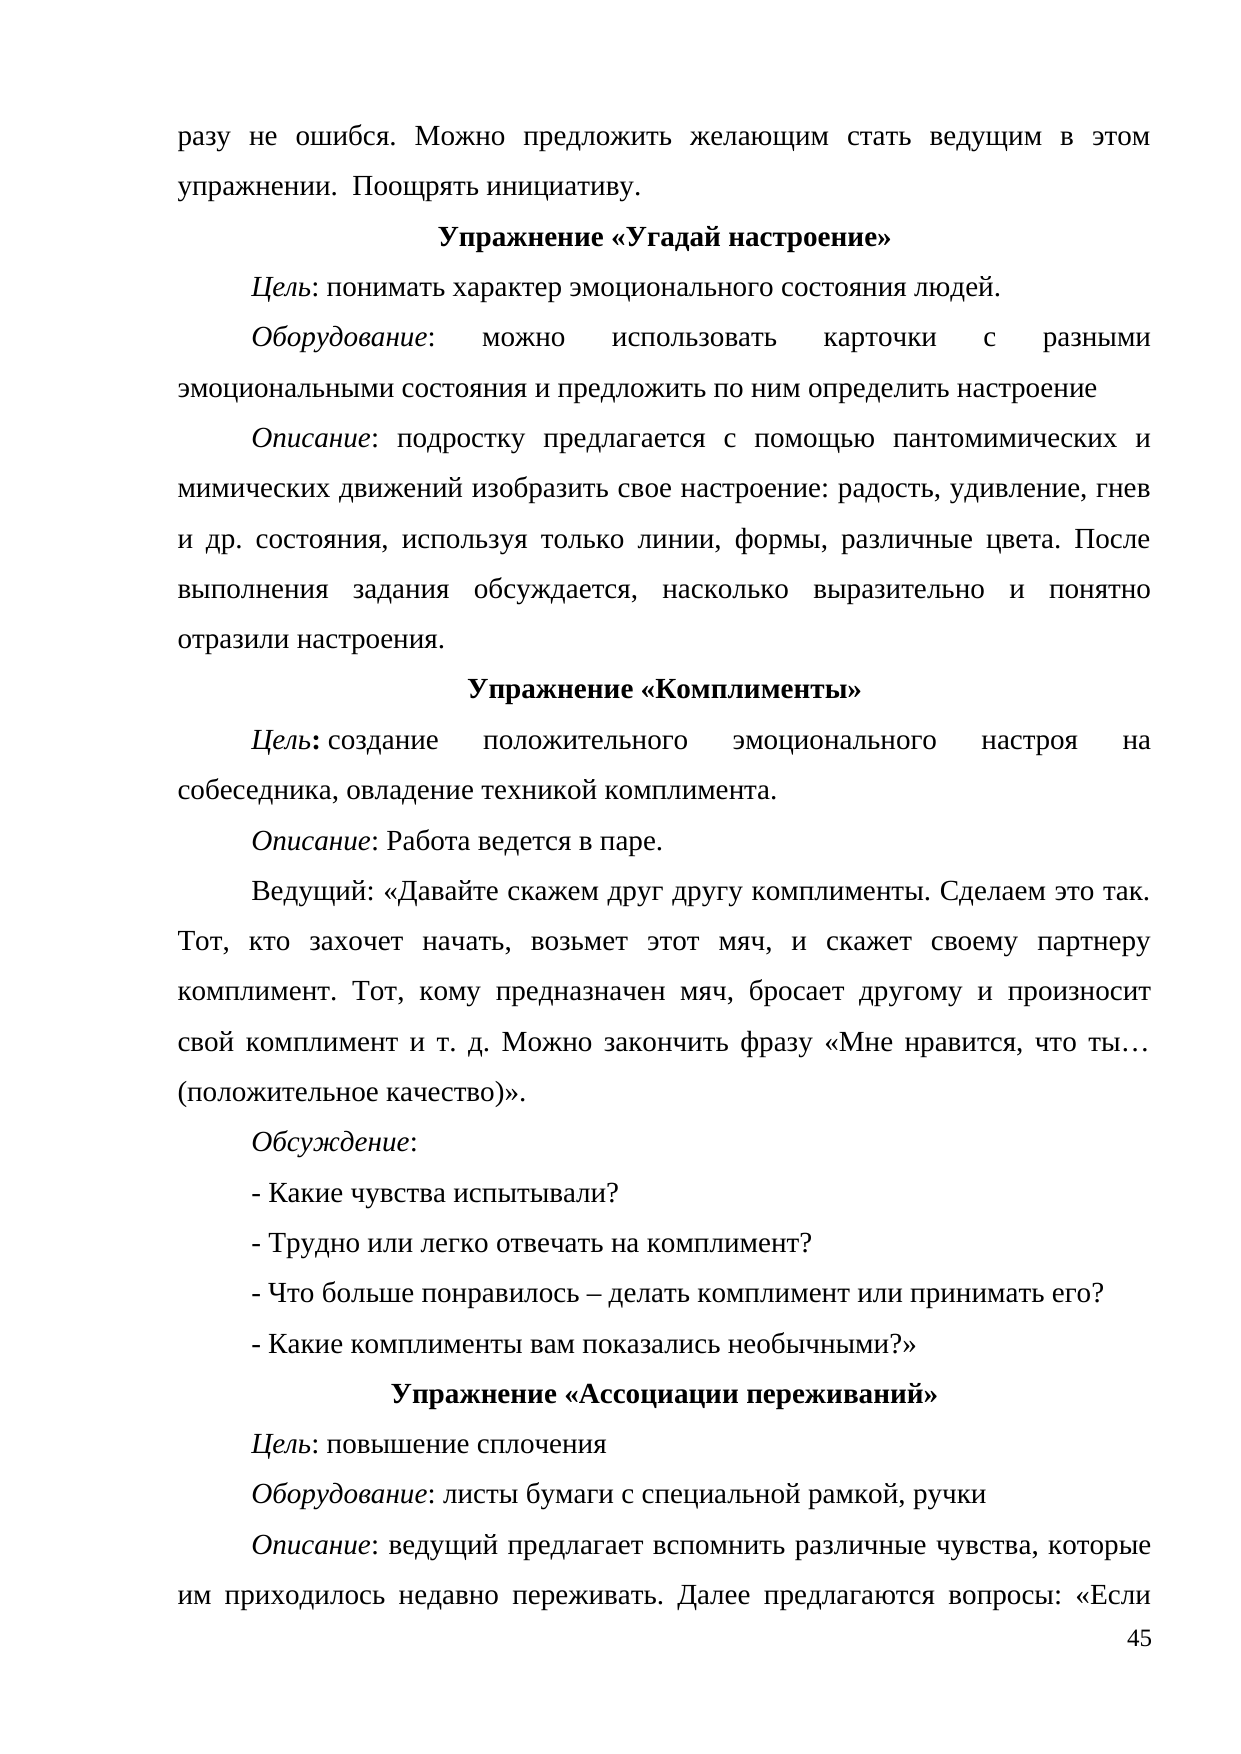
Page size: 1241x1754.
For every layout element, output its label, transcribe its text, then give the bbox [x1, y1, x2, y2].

text - Трудно или легко отвечать на комплимент? [177, 1225, 1152, 1259]
text Обсуждение: [177, 1124, 1152, 1158]
text Цель: понимать характер эмоционального состояния людей. [177, 269, 1152, 303]
text Цель: повышение сплочения [177, 1426, 1152, 1460]
text Упражнение «Ассоциации переживаний» [177, 1376, 1152, 1409]
text Оборудование: листы бумаги с специальной рамкой, ручки [177, 1477, 1152, 1510]
text Описание: Работа ведется в паре. [177, 823, 1152, 856]
text Цель: создание положительного эмоционального настроя на собеседника, овладение техникой комплимента. [177, 722, 1152, 806]
text - Какие комплименты вам показались необычными?» [177, 1326, 1152, 1359]
text - Что больше понравилось – делать комплимент или принимать его? [177, 1275, 1152, 1309]
text Описание: подростку предлагается с помощью пантомимических и мимических движений изобразить свое настроение: радость, удивление, гнев и др. состояния, используя только линии, формы, различные цвета. После выполнения задания обсуждается, насколько выразительно и понятно отразили настроения. [177, 420, 1152, 655]
text - Какие чувства испытывали? [177, 1175, 1152, 1208]
text Ведущий: «Давайте скажем друг другу комплименты. Сделаем это так. Тот, кто захочет начать, возьмет этот мяч, и скажет своему партнеру комплимент. Тот, кому предназначен мяч, бросает другому и произносит свой комплимент и т. д. Можно закончить фразу «Мне нравится, что ты… (положительное качество)». [177, 873, 1152, 1108]
text Упражнение «Угадай настроение» [177, 219, 1152, 252]
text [177, 1527, 1152, 1611]
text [177, 118, 1152, 202]
text Оборудование: можно использовать карточки с разными эмоциональными состояния и предложить по ним определить настроение [177, 319, 1152, 403]
text Упражнение «Комплименты» [177, 672, 1152, 705]
